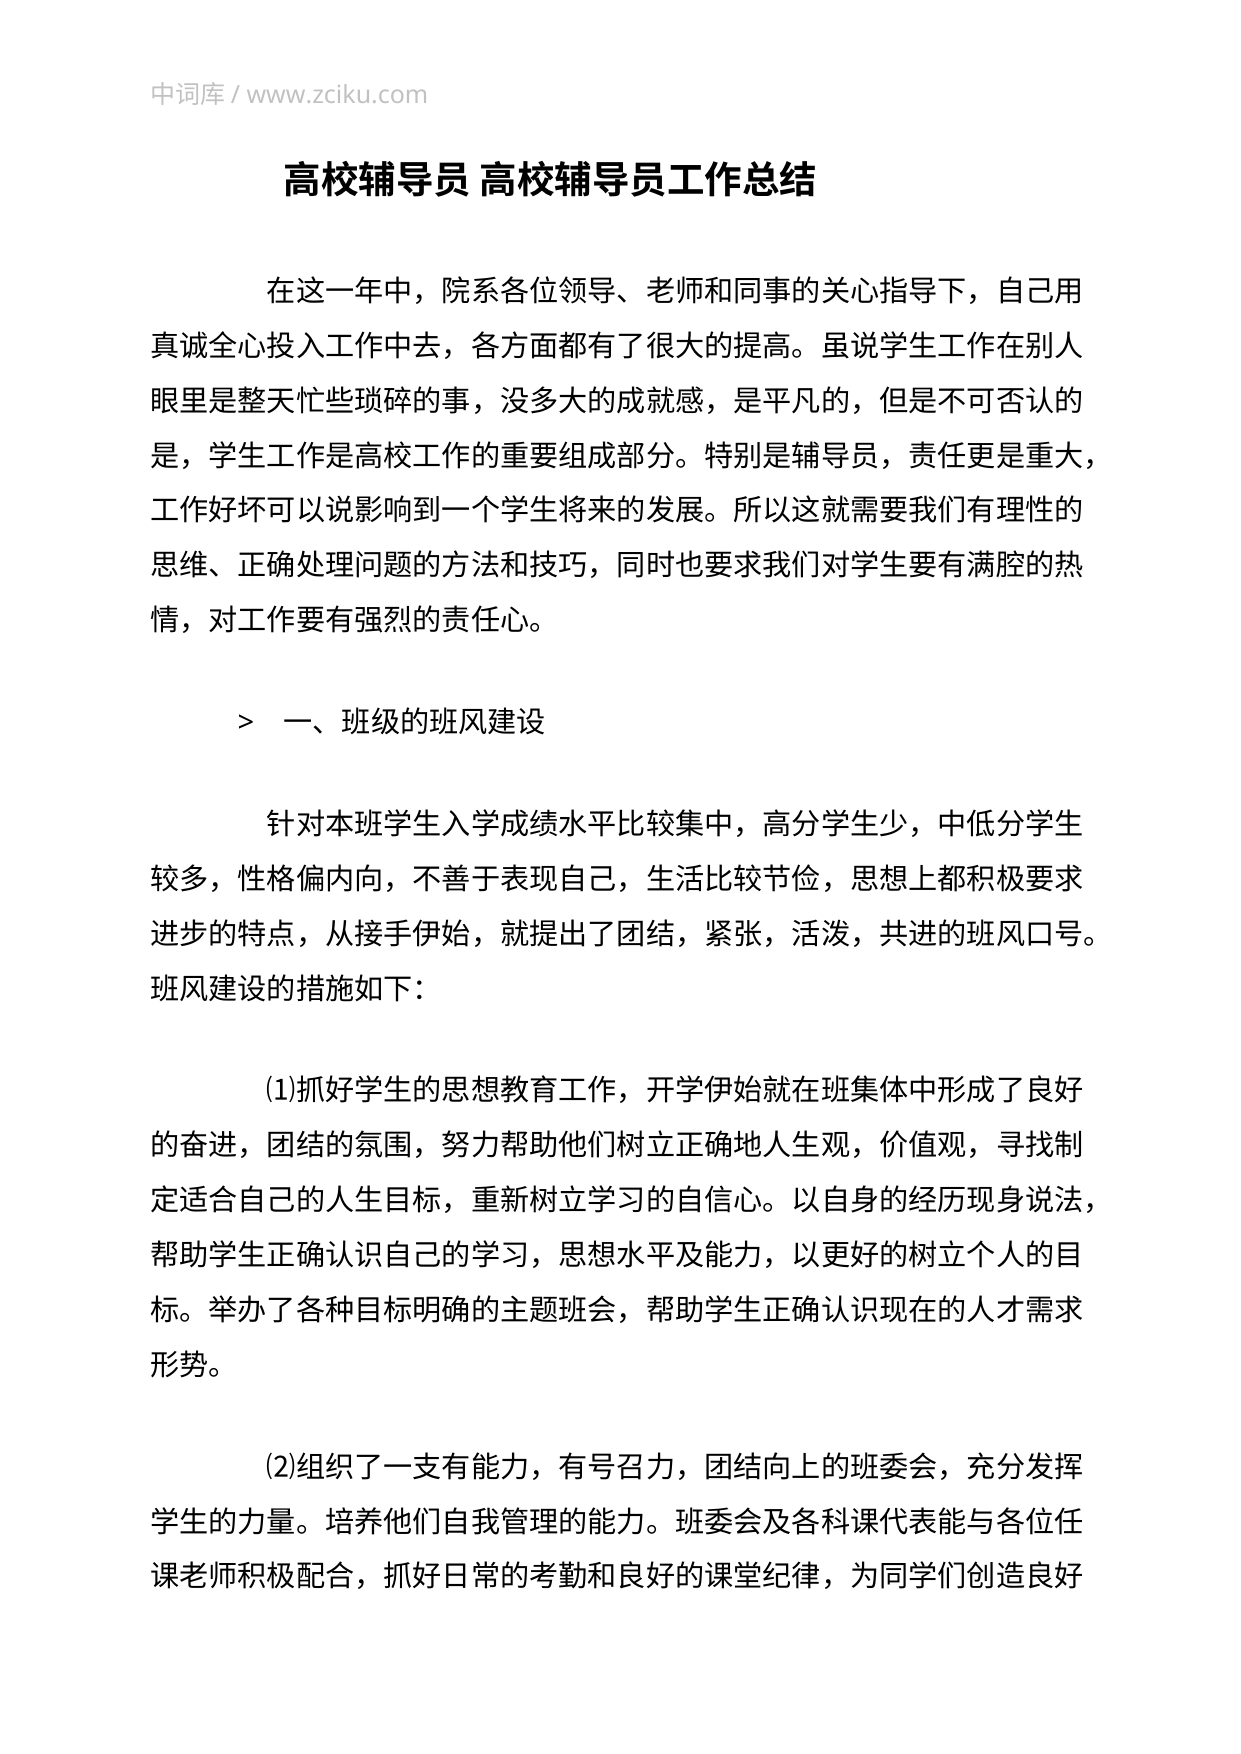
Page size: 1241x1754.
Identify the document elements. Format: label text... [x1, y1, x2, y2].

text > 一、班级的班风建设 [150, 698, 1090, 741]
text ⑴抓好学生的思想教育工作，开学伊始就在班集体中形成了良好的奋进，团结的氛围，努力帮助他们树立正确地人生观，价值观，寻找制定适合自己的人生目标，重新树立学习的自信心。以自身的经历现身说法，帮助学生正确认识自己的学习，思想水平及能力，以更好的树立个人的目标。举办了各种目标明确的主题班会，帮助学生正确认识现在的人才需求形势。 [150, 1067, 1090, 1384]
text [150, 1443, 1090, 1595]
text 针对本班学生入学成绩水平比较集中，高分学生少，中低分学生较多，性格偏内向，不善于表现自己，生活比较节俭，思想上都积极要求进步的特点，从接手伊始，就提出了团结，紧张，活泼，共进的班风口号。班风建设的措施如下： [150, 801, 1090, 1007]
text 在这一年中，院系各位领导、老师和同事的关心指导下，自己用真诚全心投入工作中去，各方面都有了很大的提高。虽说学生工作在别人眼里是整天忙些琐碎的事，没多大的成就感，是平凡的，但是不可否认的是，学生工作是高校工作的重要组成部分。特别是辅导员，责任更是重大，工作好坏可以说影响到一个学生将来的发展。所以这就需要我们有理性的思维、正确处理问题的方法和技巧，同时也要求我们对学生要有满腔的热情，对工作要有强烈的责任心。 [150, 267, 1090, 639]
text 高校辅导员 高校辅导员工作总结 [150, 150, 1090, 204]
